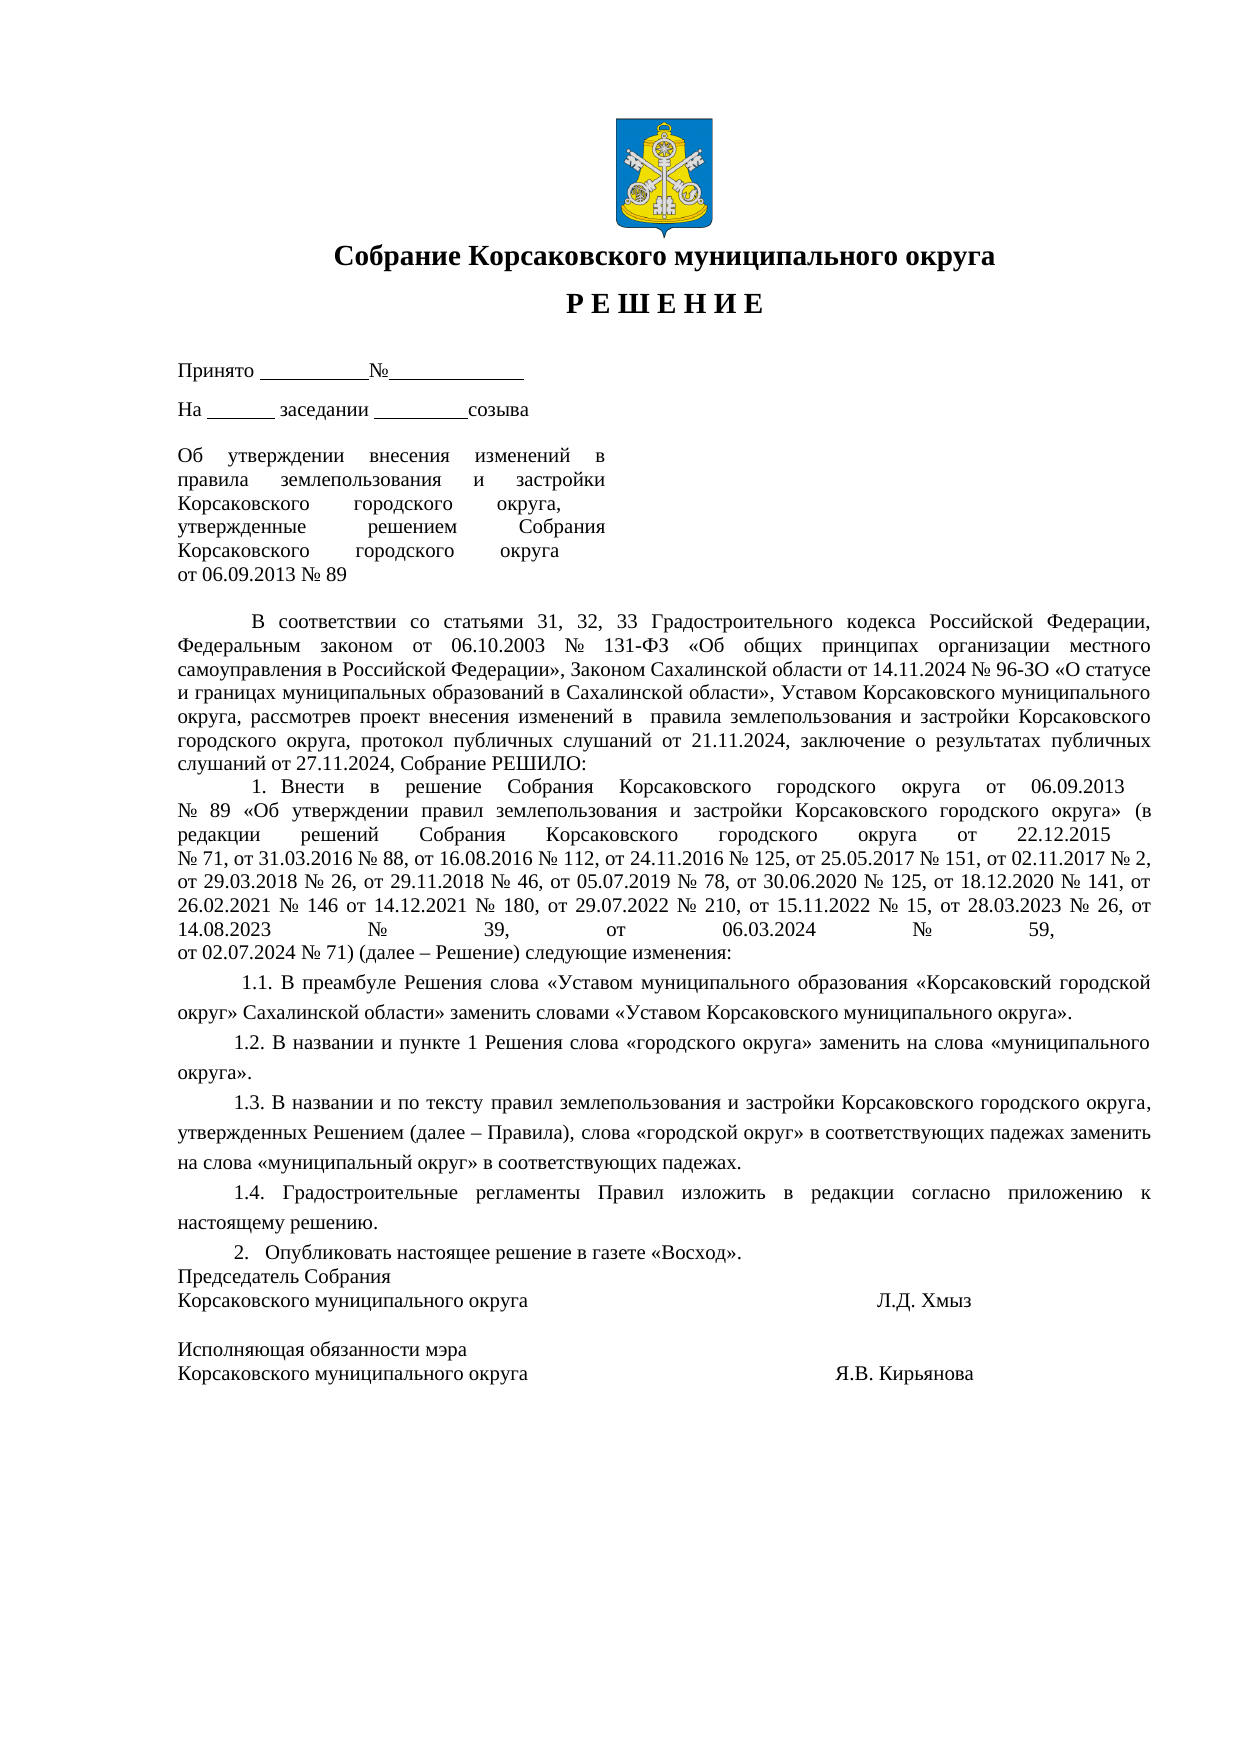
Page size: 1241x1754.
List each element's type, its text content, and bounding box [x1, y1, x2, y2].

text Об утверждении внесения изменений в правила землепользования и застройки Корсаковского городского округа, утвержденные решением Собрания Корсаковского городского округа от 06.09.2013 № 89 [177, 421, 605, 586]
text В соответствии со статьями 31, 32, 33 Градостроительного кодекса Российской Федерации, Федеральным законом от 06.10.2003 № 131-ФЗ «Об общих принципах организации местного самоуправления в Российской Федерации», Законом Сахалинской области от 14.11.2024 № 96-ЗО «О статусе и границах муниципальных образований в Сахалинской области», Уставом Корсаковского муниципального округа, рассмотрев проект внесения изменений в правила землепользования и застройки Корсаковского городского округа, протокол публичных слушаний от 21.11.2024, заключение о результатах публичных слушаний от 27.11.2024, Собрание РЕШИЛО: [177, 610, 1152, 775]
text 2. Опубликовать настоящее решение в газете «Восход». [177, 1234, 1152, 1264]
text На заседании созыва [177, 397, 1152, 421]
text Исполняющая обязанности мэра [177, 1336, 1152, 1361]
text Собрание Корсаковского муниципального округа [177, 238, 1152, 272]
text Председатель Собрания [177, 1264, 1152, 1288]
text Принято № . [177, 358, 1152, 382]
text Корсаковского муниципального округа Л.Д. Хмыз [177, 1288, 1152, 1312]
list Внести в решение Собрания Корсаковского городского округа от 06.09.2013 № 89 «Об утверждении правил землепользования и застройки Корсаковского городского округа» (в редакции решений Собрания Корсаковского городского округа от 22.12.2015 № 71, от 31.03.2016 № 88, от 16.08.2016 № 112, от 24.11.2016 № 125, от 25.05.2017 № 151, от 02.11.2017 № 2, от 29.03.2018 № 26, от 29.11.2018 № 46, от 05.07.2019 № 78, от 30.06.2020 № 125, от 18.12.2020 № 141, от 26.02.2021 № 146 от 14.12.2021 № 180, от 29.07.2022 № 210, от 15.11.2022 № 15, от 28.03.2023 № 26, от 14.08.2023 № 39, от 06.03.2024 № 59, от 02.07.2024 № 71) (далее – Решение) следующие изменения: [177, 775, 1152, 964]
text 1.2. В названии и пункте 1 Решения слова «городского округа» заменить на слова «муниципального округа». [177, 1024, 1152, 1084]
picture [616, 118, 713, 239]
text Корсаковского муниципального округа Я.В. Кирьянова [177, 1361, 1152, 1384]
text Р Е Ш Е Н И Е [177, 286, 1152, 320]
text 1.4. Градостроительные регламенты Правил изложить в редакции согласно приложению к настоящему решению. [177, 1174, 1152, 1234]
text 1.1. В преамбуле Решения слова «Уставом муниципального образования «Корсаковский городской округ» Сахалинской области» заменить словами «Уставом Корсаковского муниципального округа». [177, 964, 1152, 1024]
text 1.3. В названии и по тексту правил землепользования и застройки Корсаковского городского округа, утвержденных Решением (далее – Правила), слова «городской округ» в соответствующих падежах заменить на слова «муниципальный округ» в соответствующих падежах. [177, 1084, 1152, 1174]
